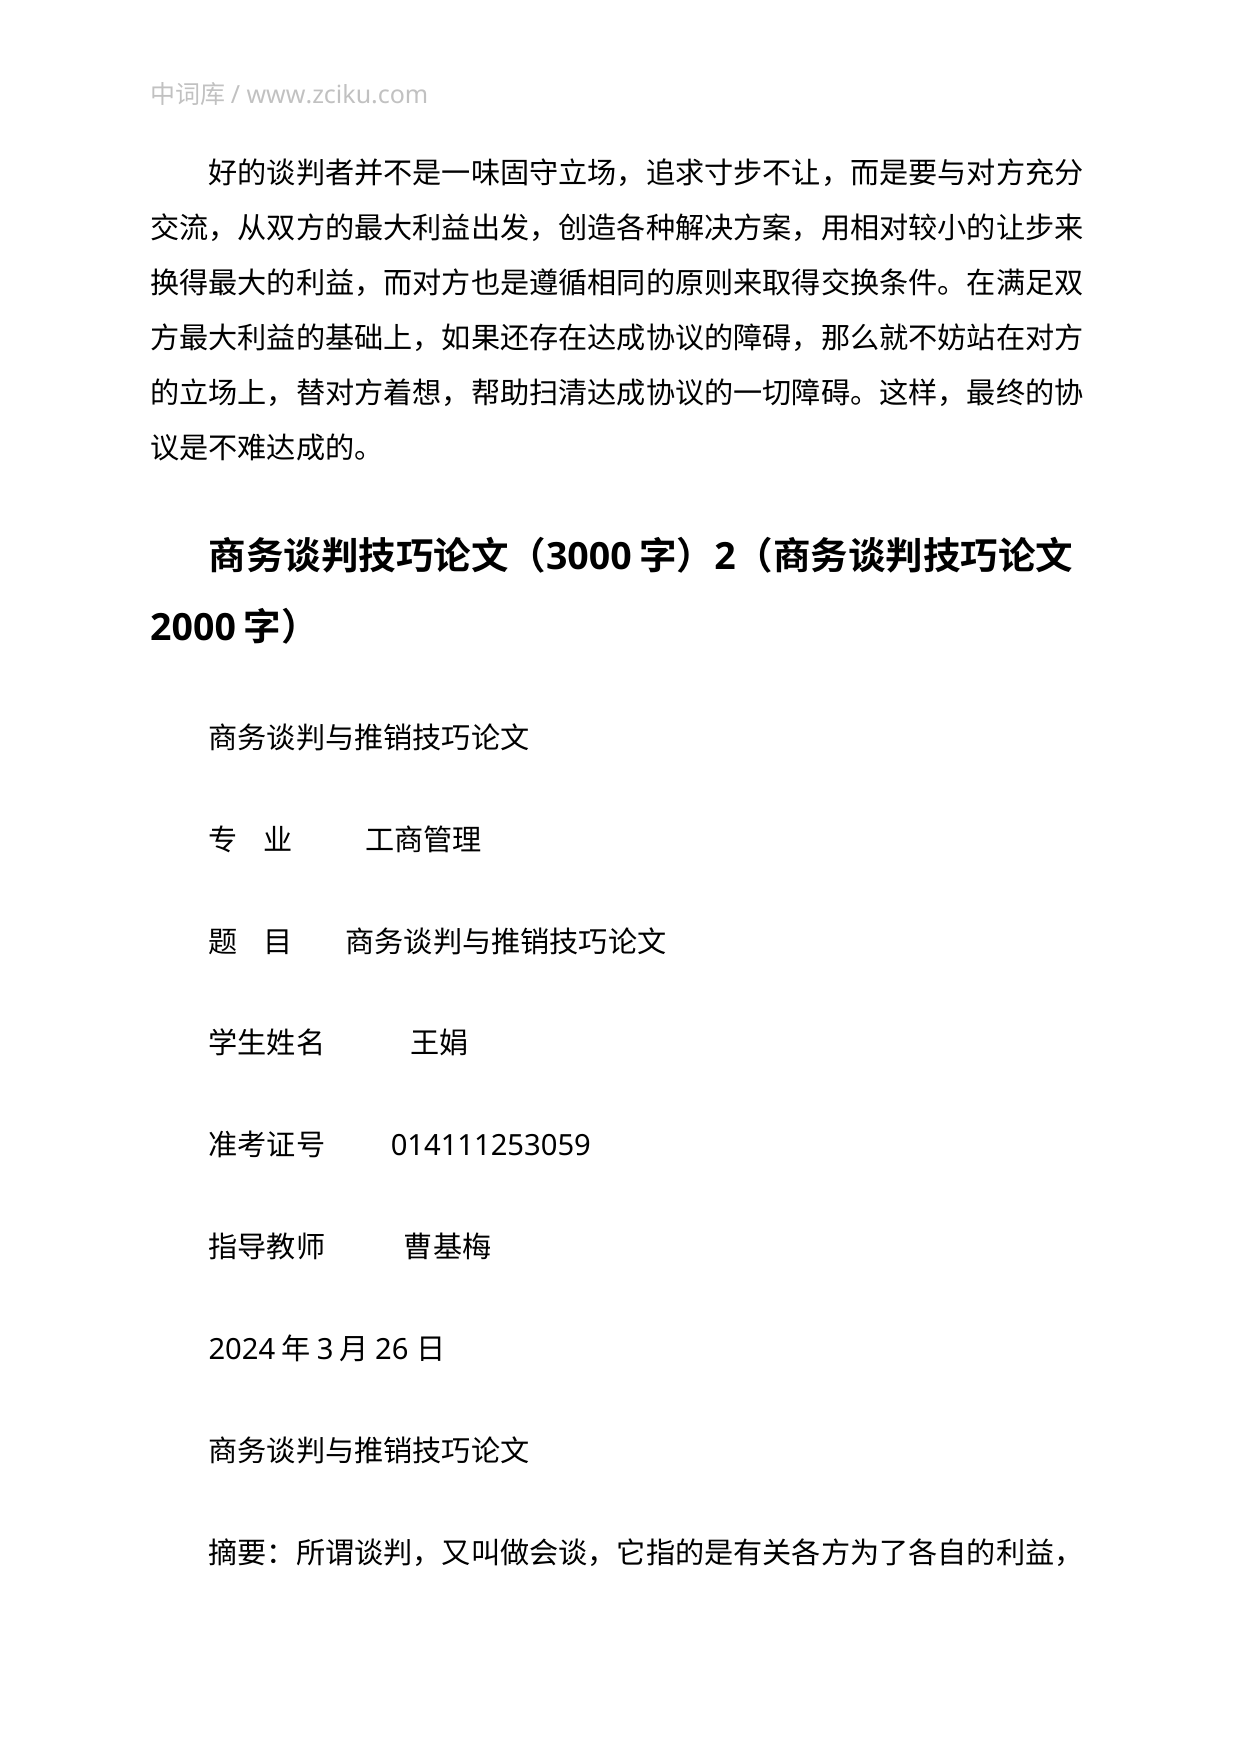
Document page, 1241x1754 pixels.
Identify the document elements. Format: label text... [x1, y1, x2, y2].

text 指导教师 曹基梅 [150, 1224, 1090, 1266]
text 2024年 3月 26 日 [150, 1325, 1090, 1368]
text 商务谈判技巧论文（3000字）2（商务谈判技巧论文2000字） [150, 526, 1090, 651]
text 准考证号 014111253059 [150, 1122, 1090, 1164]
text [150, 1529, 1090, 1571]
text 专 业 工商管理 [150, 816, 1090, 859]
text 商务谈判与推销技巧论文 [150, 714, 1090, 757]
text 题 目 商务谈判与推销技巧论文 [150, 918, 1090, 960]
text 学生姓名 王娟 [150, 1020, 1090, 1062]
text 商务谈判与推销技巧论文 [150, 1427, 1090, 1470]
text 好的谈判者并不是一味固守立场，追求寸步不让，而是要与对方充分交流，从双方的最大利益出发，创造各种解决方案，用相对较小的让步来换得最大的利益，而对方也是遵循相同的原则来取得交换条件。在满足双方最大利益的基础上，如果还存在达成协议的障碍，那么就不妨站在对方的立场上，替对方着想，帮助扫清达成协议的一切障碍。这样，最终的协议是不难达成的。 [150, 150, 1090, 467]
